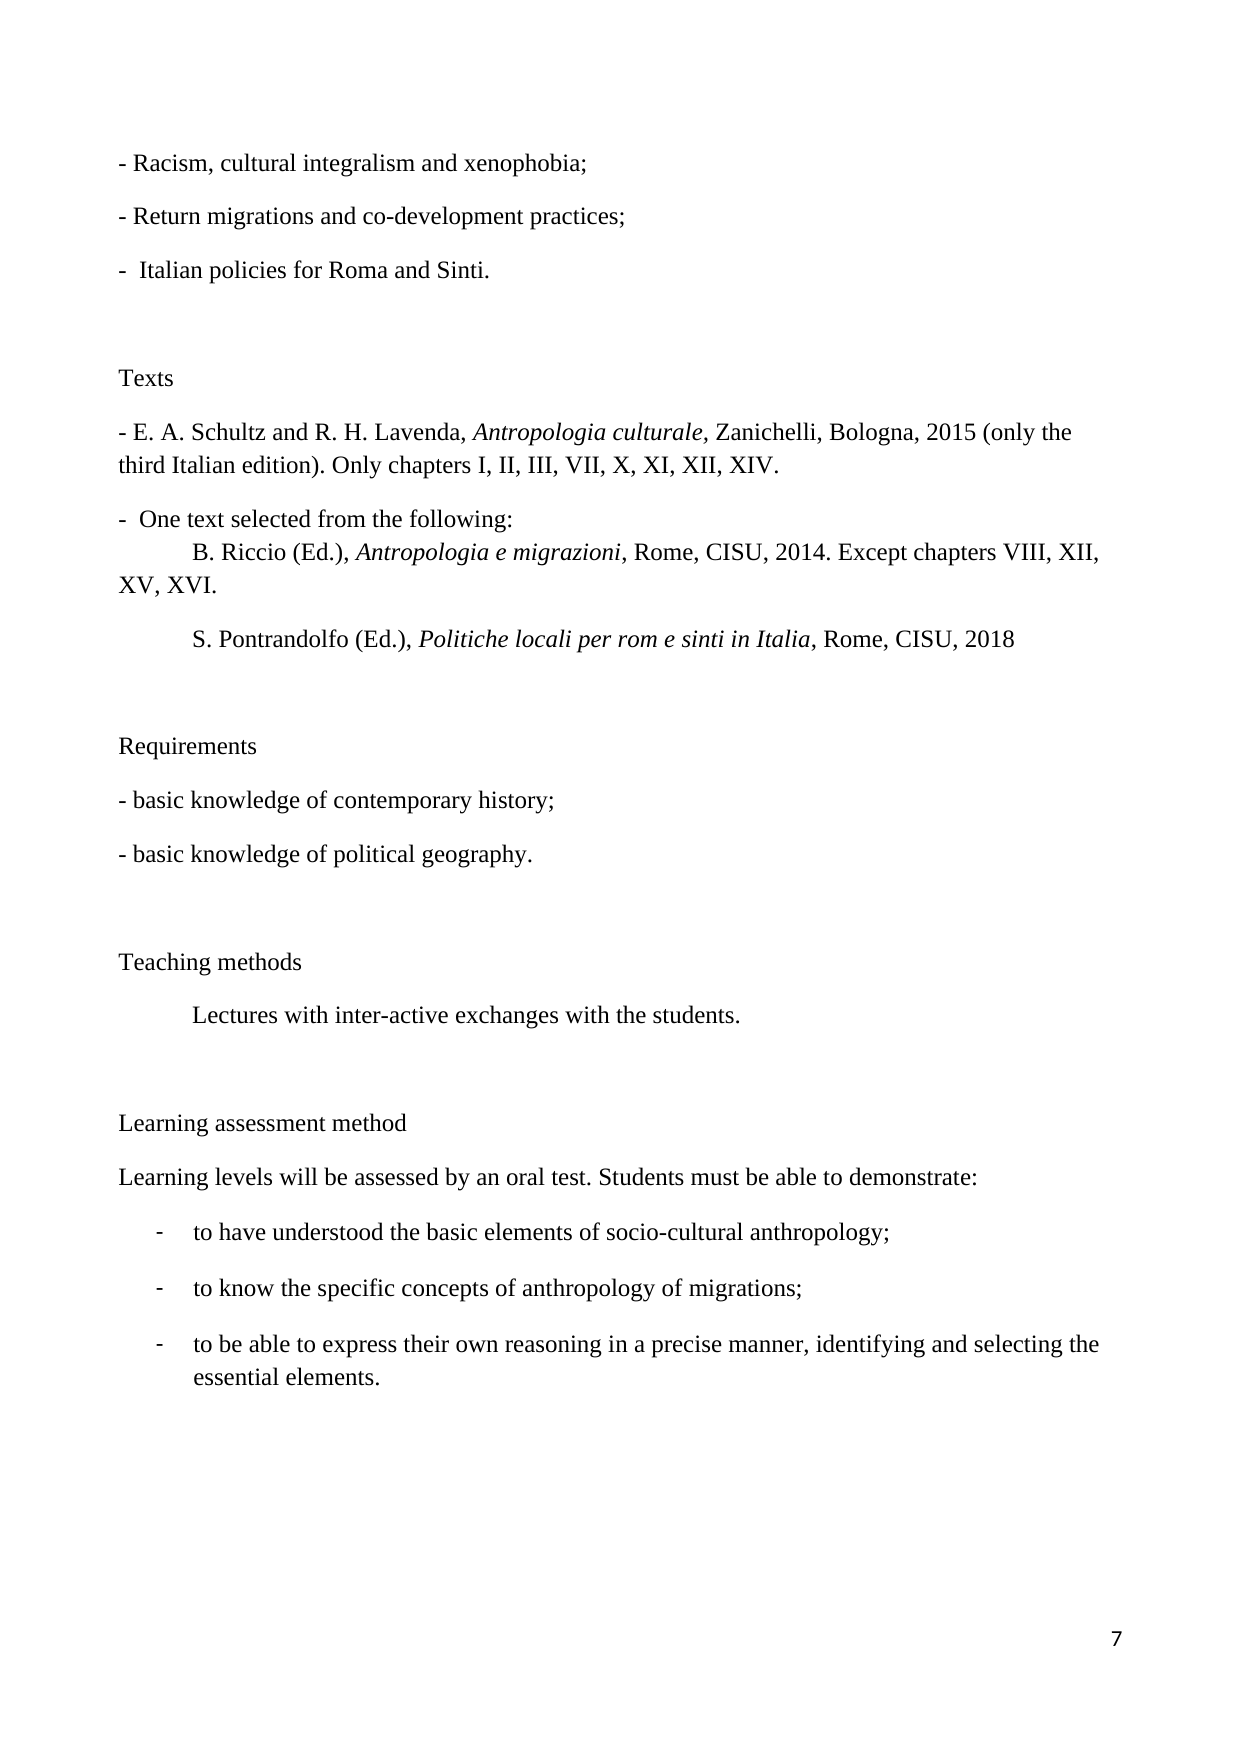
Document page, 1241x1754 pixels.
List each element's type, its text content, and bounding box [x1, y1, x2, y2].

list to have understood the basic elements of socio-cultural anthropology; [156, 1216, 1122, 1247]
list to be able to express their own reasoning in a precise manner, identifying and selecting the essential elements. [156, 1328, 1122, 1391]
text - basic knowledge of political geography. [118, 839, 1122, 868]
text - Return migrations and co-development practices; [118, 201, 1122, 230]
text Texts [118, 363, 1122, 392]
text - One text selected from the following: B. Riccio (Ed.), Antropologia e migrazioni, Rome, CISU, 2014. Except chapters VIII, XII, XV, XVI. [118, 504, 1122, 598]
text - Italian policies for Roma and Sinti. [118, 255, 1122, 284]
list to know the specific concepts of anthropology of migrations; [156, 1272, 1122, 1302]
text Learning assessment method [118, 1108, 1122, 1137]
text - Racism, cultural integralism and xenophobia; [118, 148, 1122, 176]
text Lectures with inter-active exchanges with the students. [118, 1001, 1122, 1029]
text S. Pontrandolfo (Ed.), Politiche locali per rom e sinti in Italia, Rome, CISU, 2018 [118, 624, 1122, 652]
text - basic knowledge of contemporary history; [118, 785, 1122, 814]
text - E. A. Schultz and R. H. Lavenda, Antropologia culturale, Zanichelli, Bologna, 2015 (only the third Italian edition). Only chapters I, II, III, VII, X, XI, XII, XIV. [118, 417, 1122, 479]
text Learning levels will be assessed by an oral test. Students must be able to demonstrate: [118, 1162, 1122, 1191]
text Requirements [118, 731, 1122, 760]
text Teaching methods [118, 947, 1122, 976]
